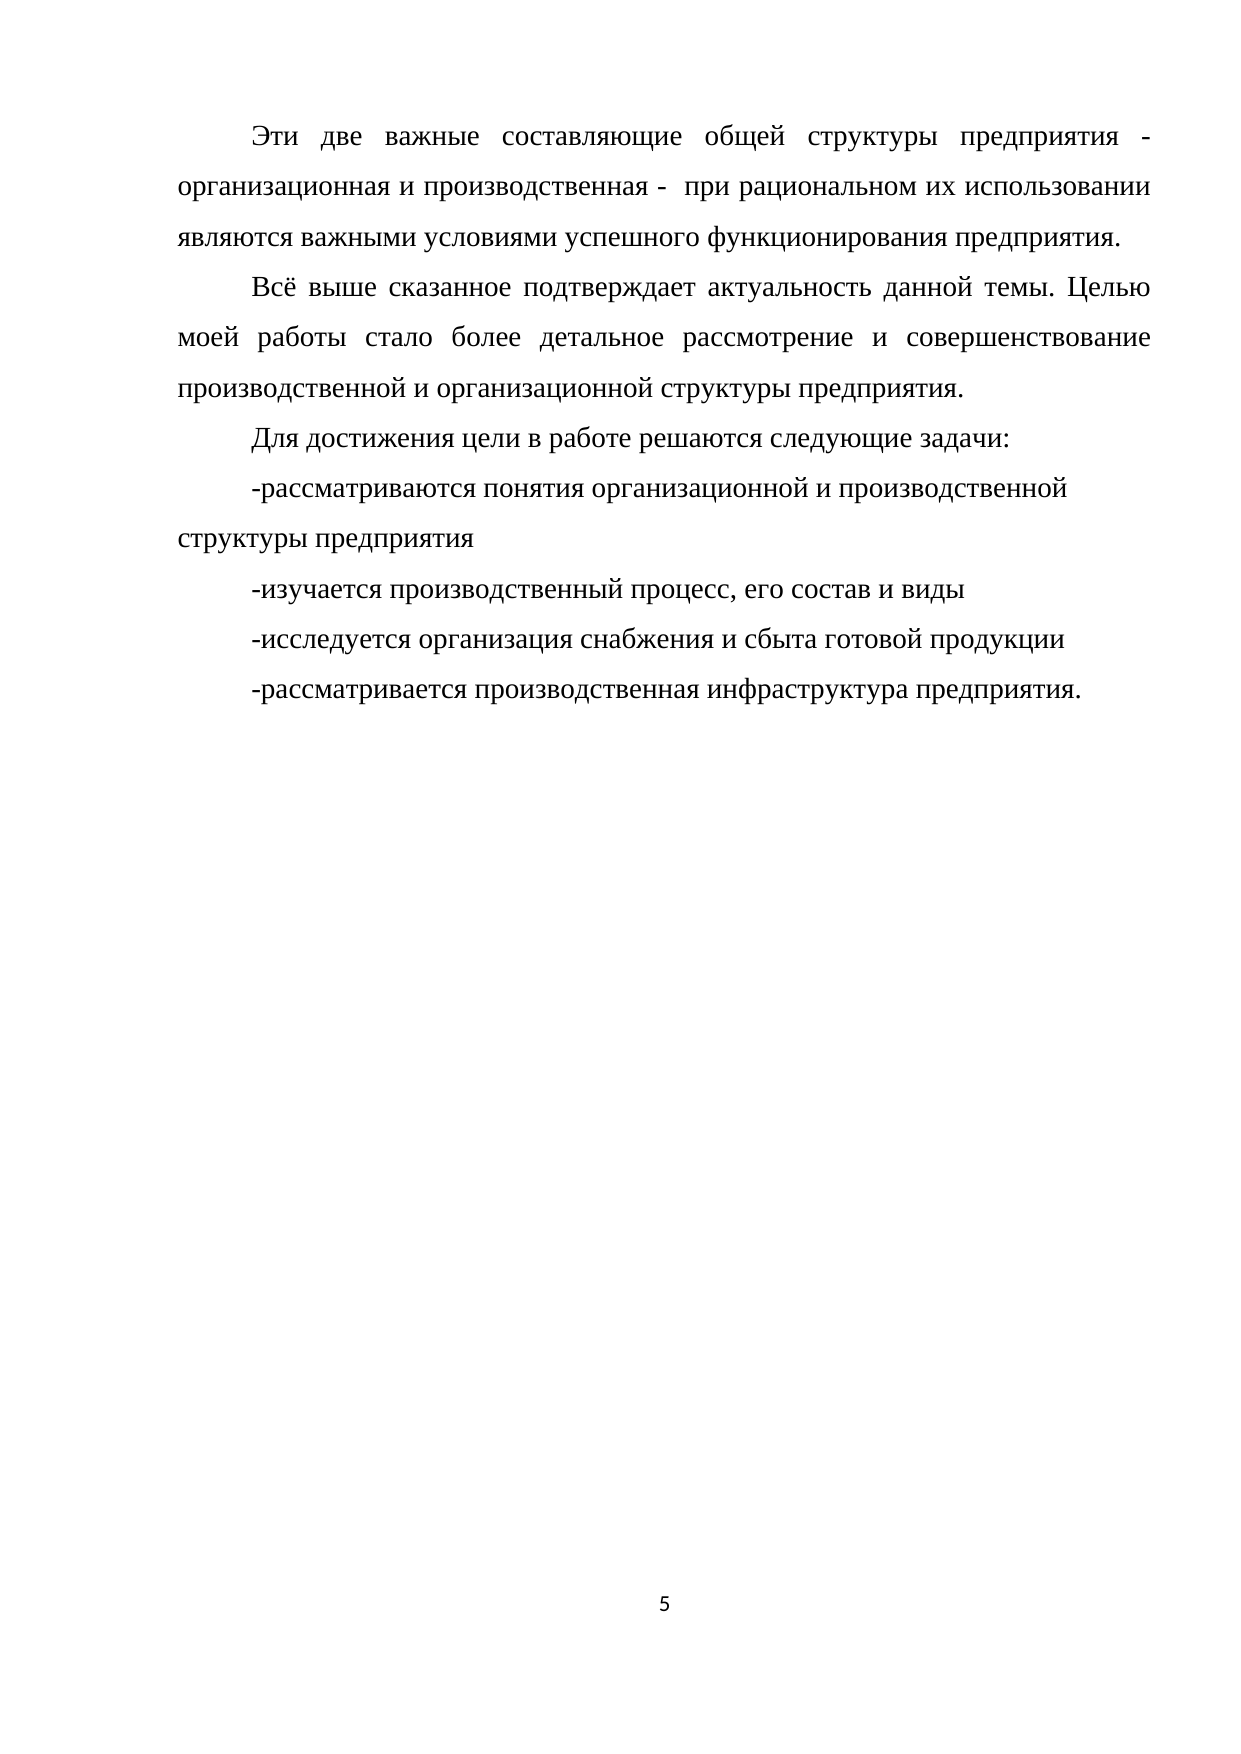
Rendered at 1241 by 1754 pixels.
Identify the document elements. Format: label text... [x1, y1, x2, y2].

list -рассматриваются понятия организационной и производственной структуры предприятия [177, 470, 1152, 554]
list Для достижения цели в работе решаются следующие задачи: [177, 420, 1152, 453]
list -исследуется организация снабжения и сбыта готовой продукции [177, 621, 1152, 655]
list Всё выше сказанное подтверждает актуальность данной темы. Целью моей работы стало более детальное рассмотрение и совершенствование производственной и организационной структуры предприятия. [177, 269, 1152, 403]
list -изучается производственный процесс, его состав и виды [177, 571, 1152, 604]
list Эти две важные составляющие общей структуры предприятия - организационная и производственная - при рациональном их использовании являются важными условиями успешного функционирования предприятия. [177, 118, 1152, 252]
list -рассматривается производственная инфраструктура предприятия. [177, 672, 1152, 705]
